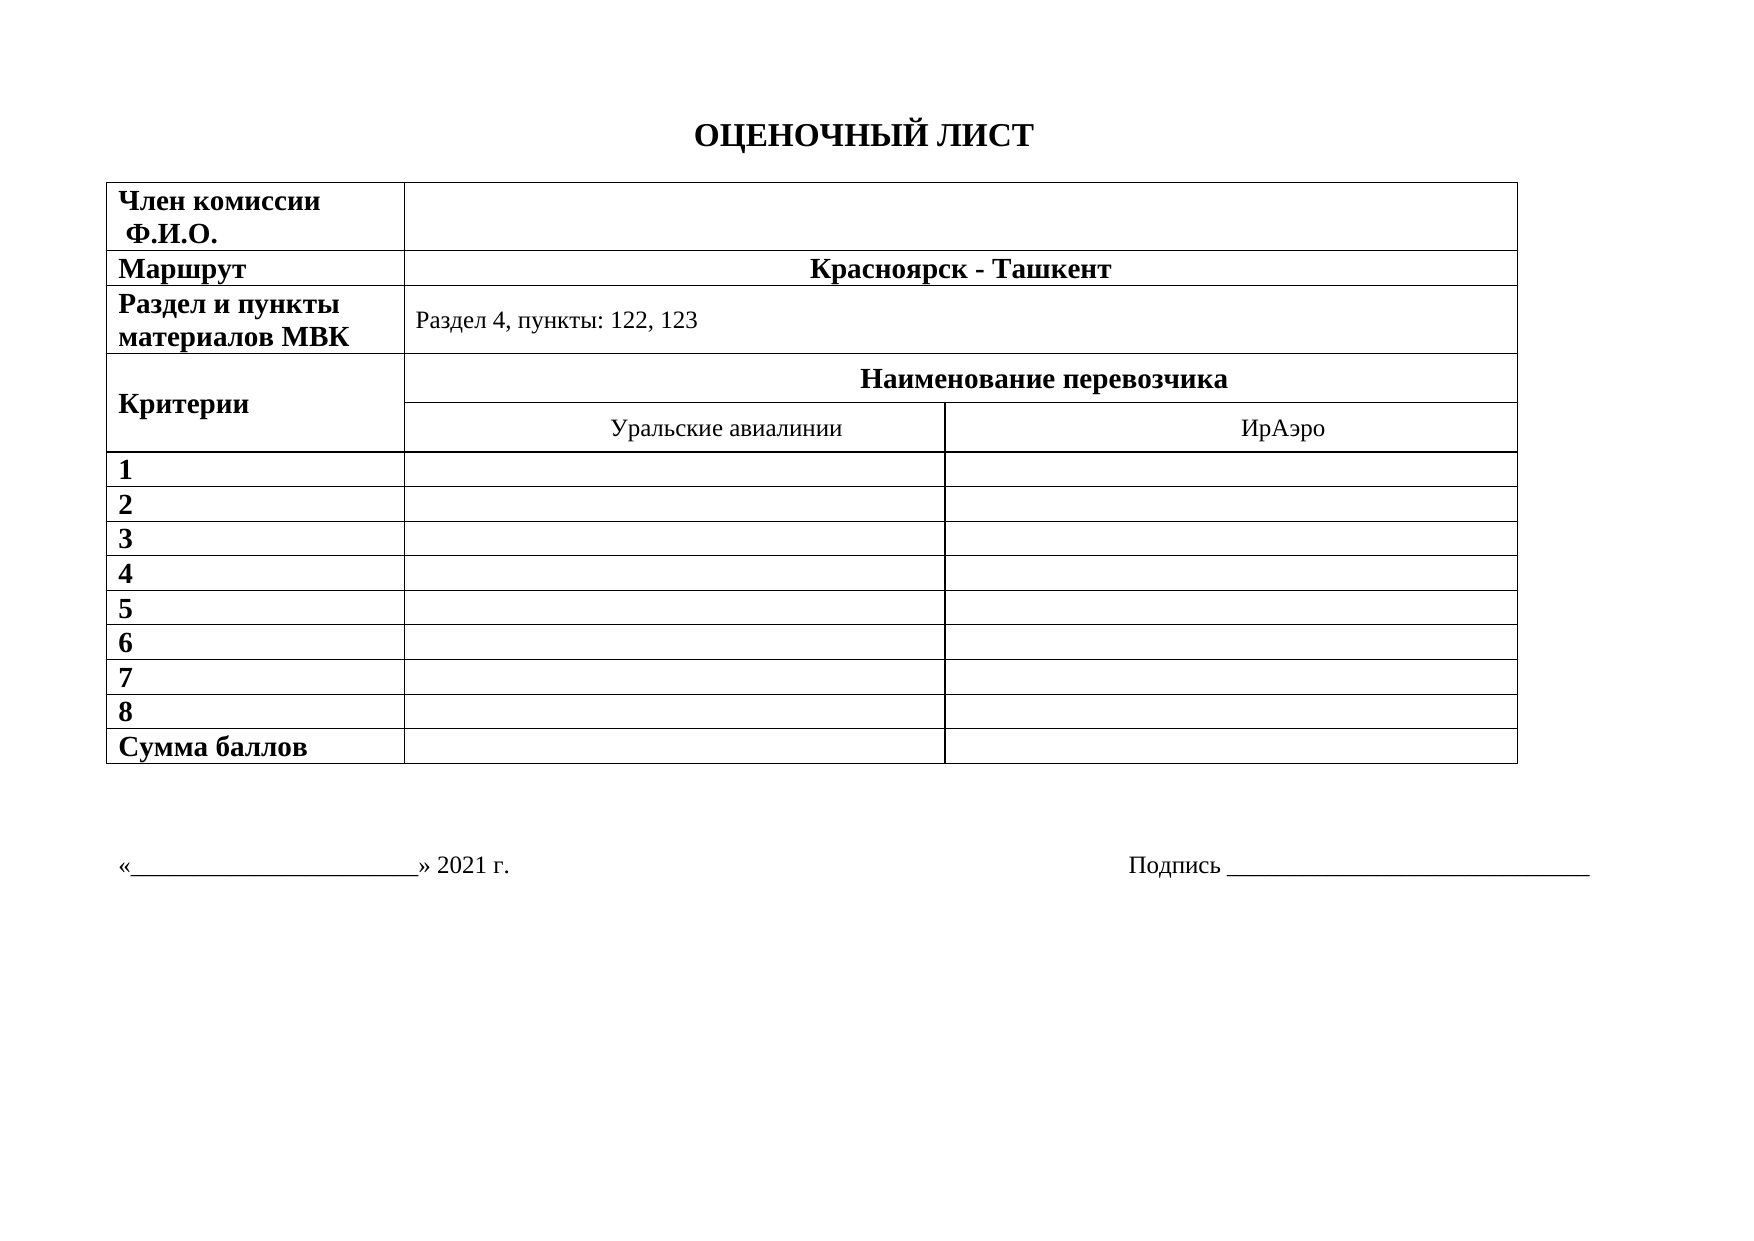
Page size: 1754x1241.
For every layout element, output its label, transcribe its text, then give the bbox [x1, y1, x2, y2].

table_cell Сумма баллов [107, 729, 404, 763]
table_cell [946, 591, 1517, 624]
table_header [405, 183, 1517, 250]
table_cell 5 [107, 591, 404, 624]
table_cell [405, 522, 944, 555]
table_cell 2 [107, 487, 404, 521]
table_cell 6 [107, 625, 404, 659]
table_cell [946, 556, 1517, 590]
table_cell [405, 487, 944, 521]
table_cell [405, 695, 944, 728]
table_cell [405, 556, 944, 590]
text «_______________________» 2021 г. Подпись _____________________________ [118, 850, 1609, 879]
table_cell [405, 453, 944, 486]
table_cell [405, 625, 944, 659]
table_cell 4 [107, 556, 404, 590]
table_cell Раздел и пункты материалов МВК [107, 286, 404, 353]
table_cell ИрАэро [946, 403, 1517, 451]
table_cell [946, 522, 1517, 555]
table_cell [946, 695, 1517, 728]
table_cell Маршрут [107, 251, 404, 285]
table_cell Уральские авиалинии [405, 403, 944, 451]
table_cell 7 [107, 660, 404, 693]
table_cell Наименование перевозчика [405, 354, 1517, 402]
table_cell [946, 660, 1517, 693]
table_cell 8 [107, 695, 404, 728]
table_cell [405, 729, 944, 763]
table_cell [946, 625, 1517, 659]
table_cell [946, 729, 1517, 763]
table_cell 1 [107, 453, 404, 486]
table_cell [946, 487, 1517, 521]
text ОЦЕНОЧНЫЙ ЛИСТ [118, 115, 1609, 153]
table_header Член комиссии Ф.И.О. [107, 183, 404, 250]
table_cell [946, 453, 1517, 486]
table_cell 3 [107, 522, 404, 555]
table_cell Красноярск - Ташкент [405, 251, 1517, 285]
table_cell [405, 660, 944, 693]
table_cell Критерии [107, 354, 404, 451]
table_cell [405, 591, 944, 624]
table_cell Раздел 4, пункты: 122, 123 [405, 286, 1517, 353]
